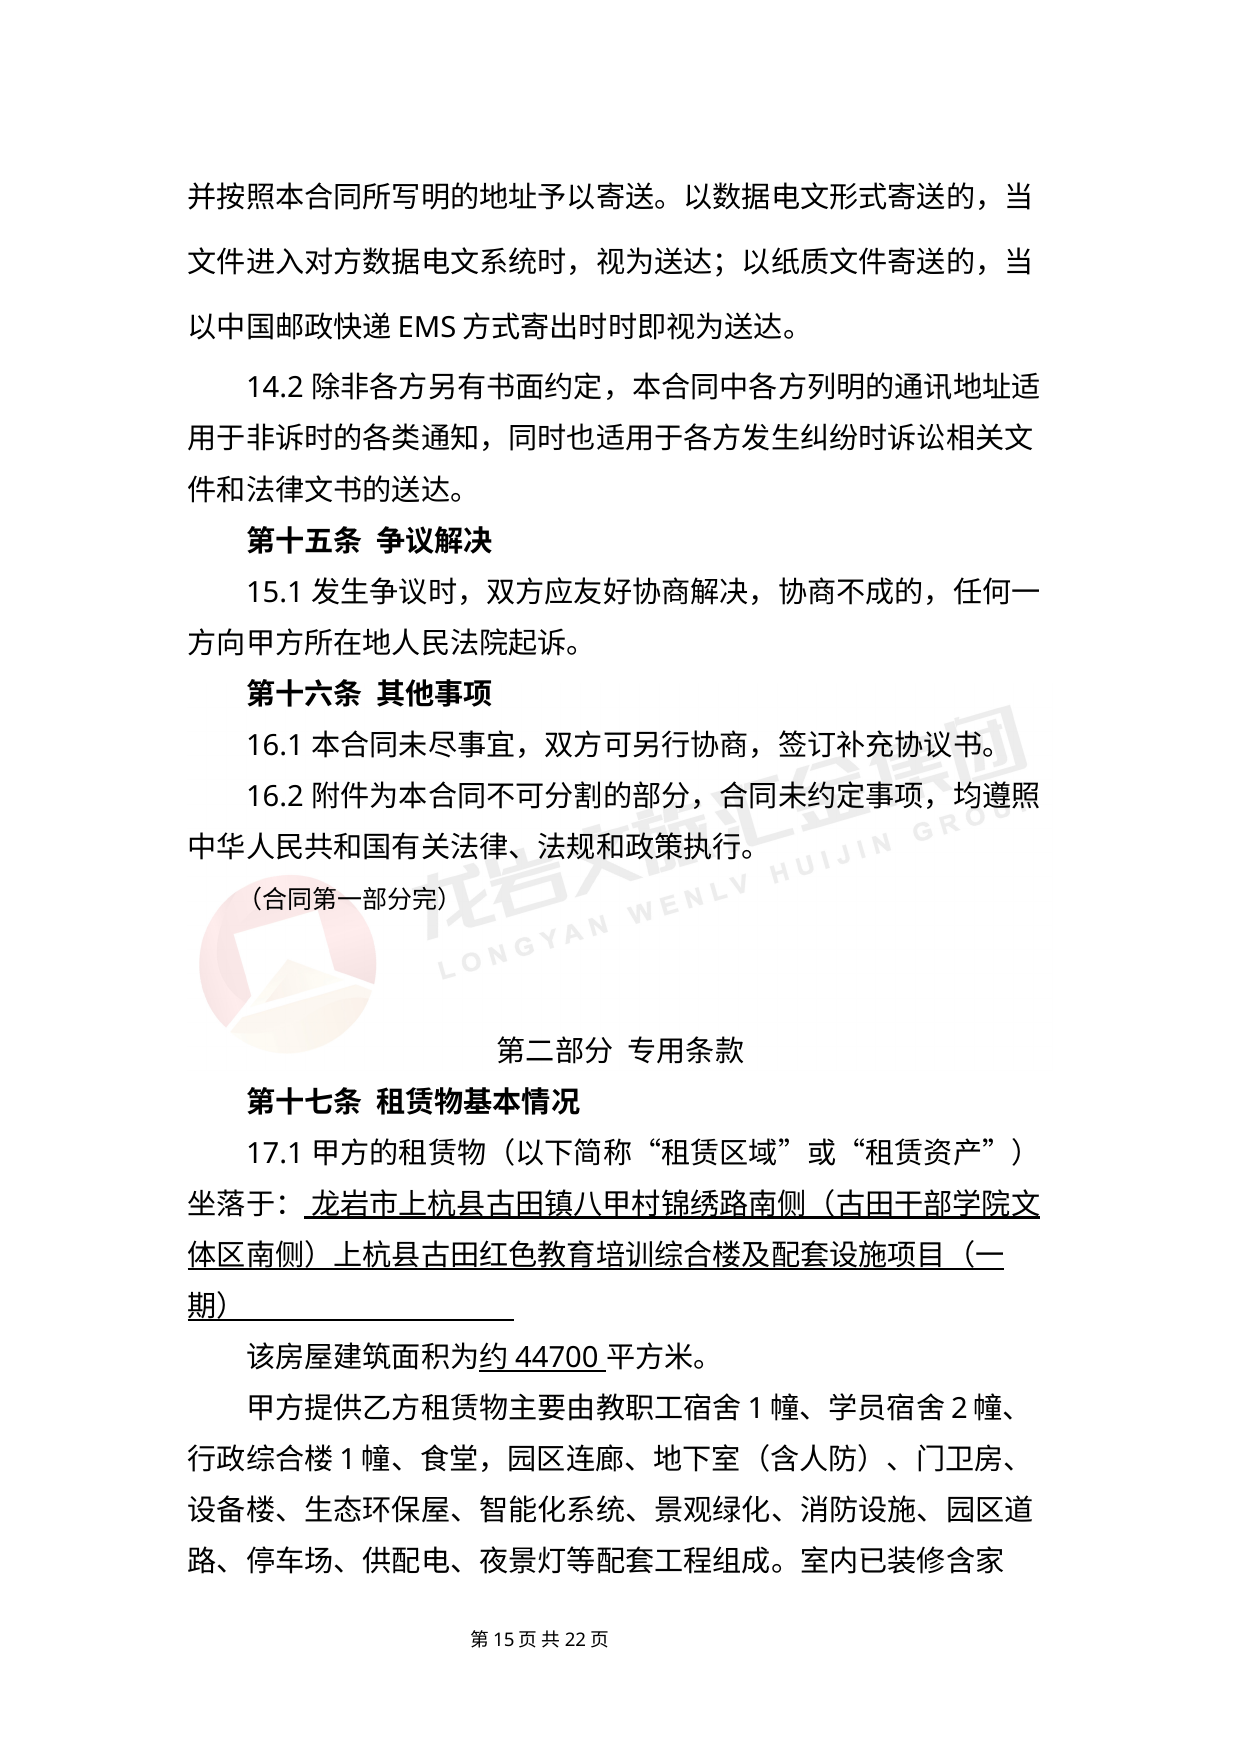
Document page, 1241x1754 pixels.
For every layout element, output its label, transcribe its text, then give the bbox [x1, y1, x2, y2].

text 15.1 发生争议时，双方应友好协商解决，协商不成的，任何一方向甲方所在地人民法院起诉。 [187, 561, 1053, 663]
text 17.1 甲方的租赁物（以下简称“租赁区域”或“租赁资产”）坐落于： 龙岩市上杭县古田镇八甲村锦绣路南侧（古田干部学院文体区南侧）上杭县古田红色教育培训综合楼及配套设施项目（一期） [187, 1121, 1053, 1325]
text 第十六条 其他事项 [187, 663, 1053, 714]
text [187, 162, 1053, 357]
text 16.1 本合同未尽事宜，双方可另行协商，签订补充协议书。 [187, 714, 1053, 765]
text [187, 1376, 1053, 1580]
text 第十五条 争议解决 [187, 510, 1053, 561]
list 专用条款 [187, 1018, 1053, 1069]
text （合同第一部分完） [187, 867, 1053, 918]
text 14.2 除非各方另有书面约定，本合同中各方列明的通讯地址适用于非诉时的各类通知，同时也适用于各方发生纠纷时诉讼相关文件和法律文书的送达。 [187, 357, 1053, 510]
text 16.2 附件为本合同不可分割的部分，合同未约定事项，均遵照中华人民共和国有关法律、法规和政策执行。 [187, 765, 1053, 867]
picture [187, 918, 1053, 1018]
text 该房屋建筑面积为约 44700 平方米。 [187, 1325, 1053, 1376]
text 第十七条 租赁物基本情况 [187, 1069, 1053, 1121]
